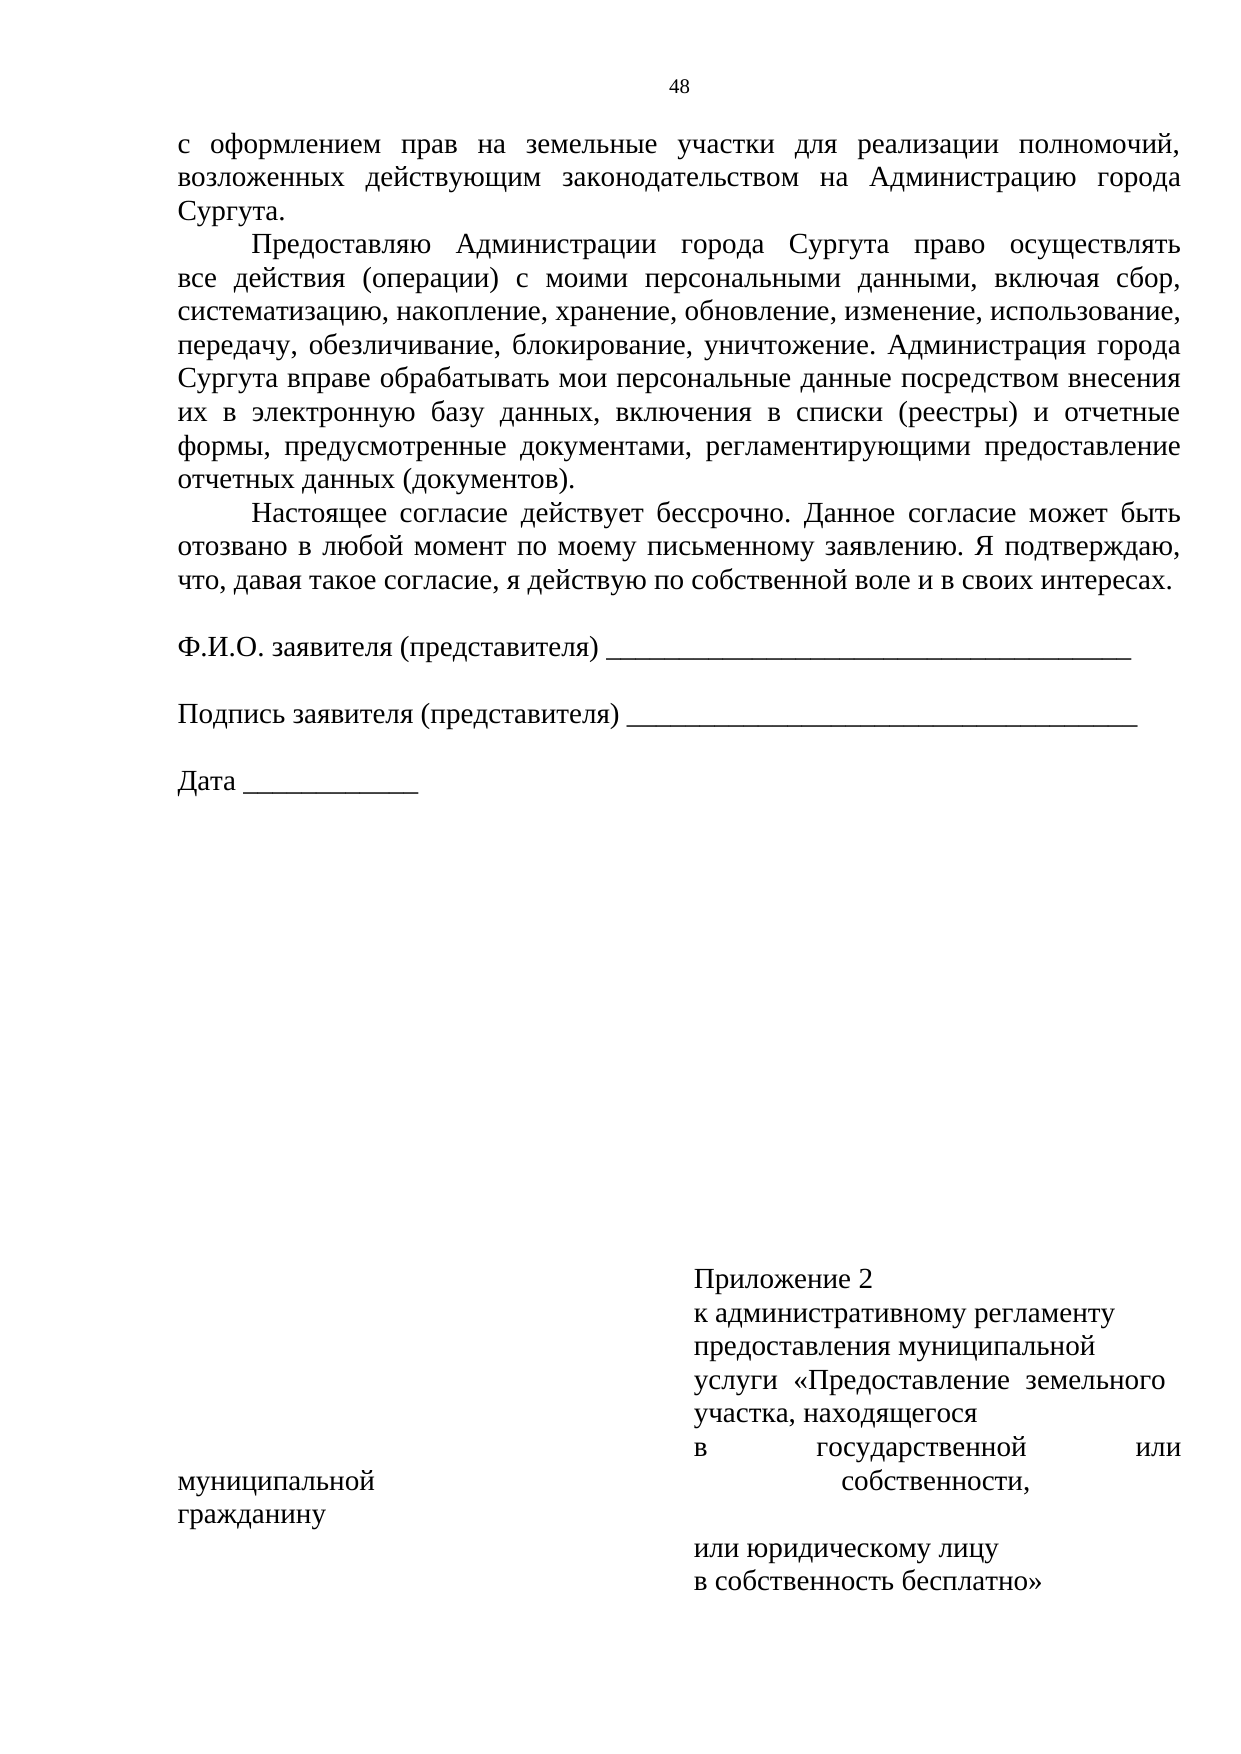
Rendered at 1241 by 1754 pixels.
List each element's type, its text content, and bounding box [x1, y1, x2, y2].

text Настоящее согласие действует бессрочно. Данное согласие может быть отозвано в любой момент по моему письменному заявлению. Я подтверждаю, что, давая такое согласие, я действую по собственной воле и в своих интересах. [177, 495, 1181, 595]
text Подпись заявителя (представителя) ___________________________________ [177, 696, 1181, 729]
text к административному регламенту [620, 1295, 1181, 1328]
text в государственной или муниципальной собственности, гражданину [177, 1429, 1181, 1530]
text Дата ____________ [177, 763, 1181, 797]
text или юридическому лицу [177, 1530, 1181, 1563]
text предоставления муниципальной услуги «Предоставление земельного участка, находящегося [177, 1328, 1181, 1429]
text в собственность бесплатно» [177, 1563, 1181, 1597]
text Приложение 2 [620, 1261, 1181, 1295]
text Предоставляю Администрации города Сургута право осуществлять все действия (операции) с моими персональными данными, включая сбор, систематизацию, накопление, хранение, обновление, изменение, использование, передачу, обезличивание, блокирование, уничтожение. Администрация города Сургута вправе обрабатывать мои персональные данные посредством внесения их в электронную базу данных, включения в списки (реестры) и отчетные формы, предусмотренные документами, регламентирующими предоставление отчетных данных (документов). [177, 226, 1181, 495]
text Ф.И.О. заявителя (представителя) ____________________________________ [177, 629, 1181, 662]
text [177, 126, 1181, 226]
